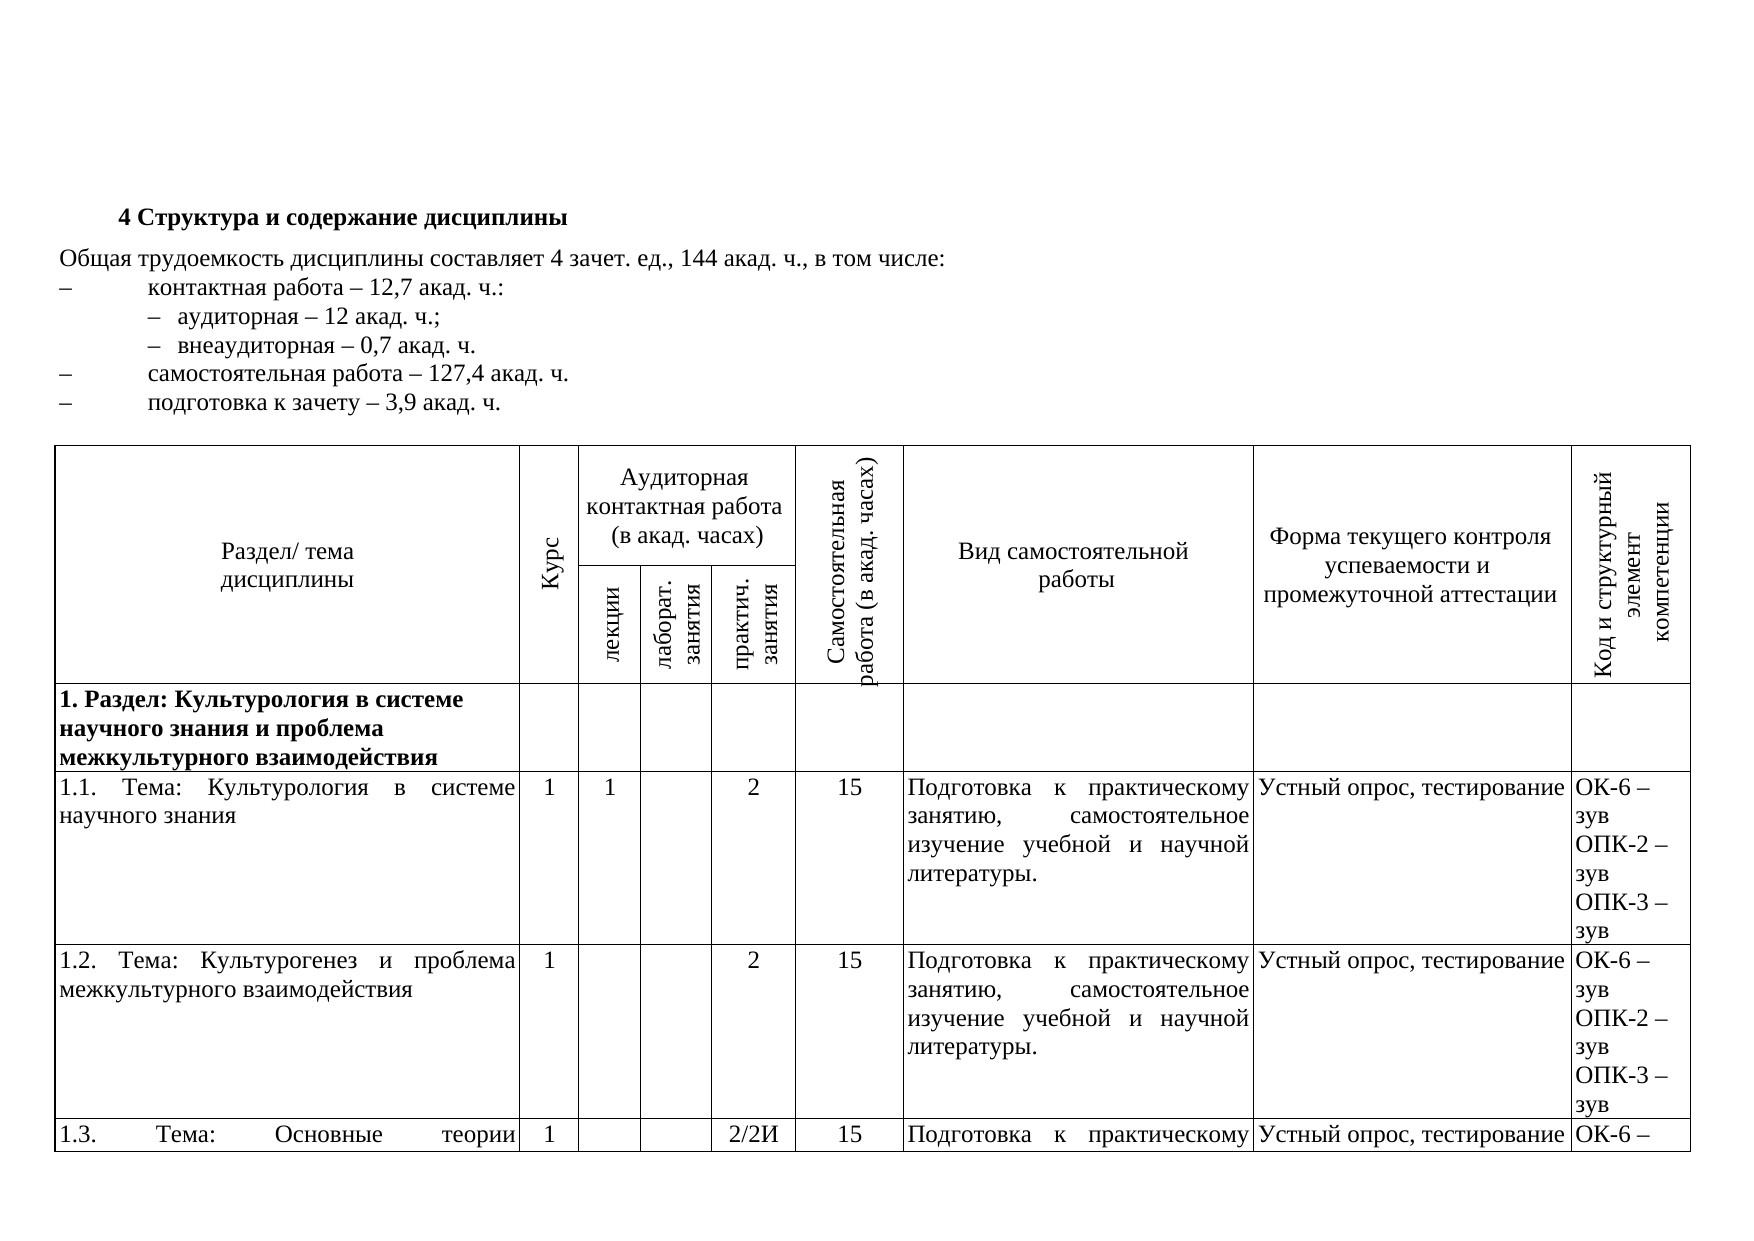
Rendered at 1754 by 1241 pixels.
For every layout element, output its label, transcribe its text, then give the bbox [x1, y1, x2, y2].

table_cell 1 [520, 1119, 578, 1151]
table_cell Подготовка к практическому занятию, самостоятельное изучение учебной и научной литературы. [904, 1119, 1253, 1151]
table_header Курс [520, 446, 578, 683]
table_header Код и структурный элемент компетенции [1572, 446, 1690, 683]
text Общая трудоемкость дисциплины составляет 4 зачет. ед., 144 акад. ч., в том числе: [59, 243, 1695, 272]
table_cell [579, 945, 640, 1118]
table_cell [641, 945, 711, 1118]
table_cell 1.3. Тема: Основные теории происхождения культуры [56, 1119, 519, 1151]
table_cell 1 [520, 772, 578, 944]
table_cell [1254, 684, 1571, 771]
table_cell ОК-6 – зув ОПК-2 – зув ОПК-3 – зув [1572, 945, 1690, 1118]
table_cell ОК-6 – зув ОПК-2 – зув ОПК-3 – зув [1572, 772, 1690, 944]
table_cell [641, 772, 711, 944]
table_cell лекции [579, 566, 640, 683]
table_cell [520, 684, 578, 771]
text – контактная работа – 12,7 акад. ч.: [59, 272, 1695, 301]
table_cell Устный опрос, тестирование [1254, 772, 1571, 944]
text – внеаудиторная – 0,7 акад. ч. [59, 330, 1695, 358]
text – самостоятельная работа – 127,4 акад. ч. [59, 358, 1695, 387]
table_header Аудиторная контактная работа (в акад. часах) [579, 446, 795, 565]
table_cell ОК-6 – зув ОПК-2 – зув ОПК-3 – зув [1572, 1119, 1690, 1151]
subtitle 4 Структура и содержание дисциплины [118, 202, 1695, 231]
table_cell 15 [796, 1119, 903, 1151]
table_cell практич. занятия [712, 566, 795, 683]
text – аудиторная – 12 акад. ч.; [59, 301, 1695, 330]
table_cell [796, 684, 903, 771]
table_cell 1.1. Тема: Культурология в системе научного знания [56, 772, 519, 944]
table_header Раздел/ тема дисциплины [56, 446, 519, 683]
table_cell Устный опрос, тестирование [1254, 1119, 1571, 1151]
table_cell 1. Раздел: Культурология в системе научного знания и проблема межкультурного взаимодействия [56, 684, 519, 771]
table_cell 2 [712, 945, 795, 1118]
table_cell 1 [520, 945, 578, 1118]
table_cell [1572, 684, 1690, 771]
table_cell 2/2И [712, 1119, 795, 1151]
table_header Вид самостоятельной работы [904, 446, 1253, 683]
table_cell 15 [796, 772, 903, 944]
table_header Самостоятельная работа (в акад. часах) [796, 446, 903, 683]
table_cell Подготовка к практическому занятию, самостоятельное изучение учебной и научной литературы. [904, 772, 1253, 944]
table_cell 1.2. Тема: Культурогенез и проблема межкультурного взаимодействия [56, 945, 519, 1118]
table_cell [579, 1119, 640, 1151]
table_cell [641, 684, 711, 771]
text – подготовка к зачету – 3,9 акад. ч. [59, 387, 1695, 416]
table_cell [641, 1119, 711, 1151]
table_cell [712, 684, 795, 771]
table_header Форма текущего контроля успеваемости и промежуточной аттестации [1254, 446, 1571, 683]
table_cell [904, 684, 1253, 771]
table_cell 2 [712, 772, 795, 944]
table_cell 15 [796, 945, 903, 1118]
table_cell 1 [579, 772, 640, 944]
table_cell [579, 684, 640, 771]
table_cell лаборат. занятия [641, 566, 711, 683]
table_cell Устный опрос, тестирование [1254, 945, 1571, 1118]
table_cell Подготовка к практическому занятию, самостоятельное изучение учебной и научной литературы. [904, 945, 1253, 1118]
